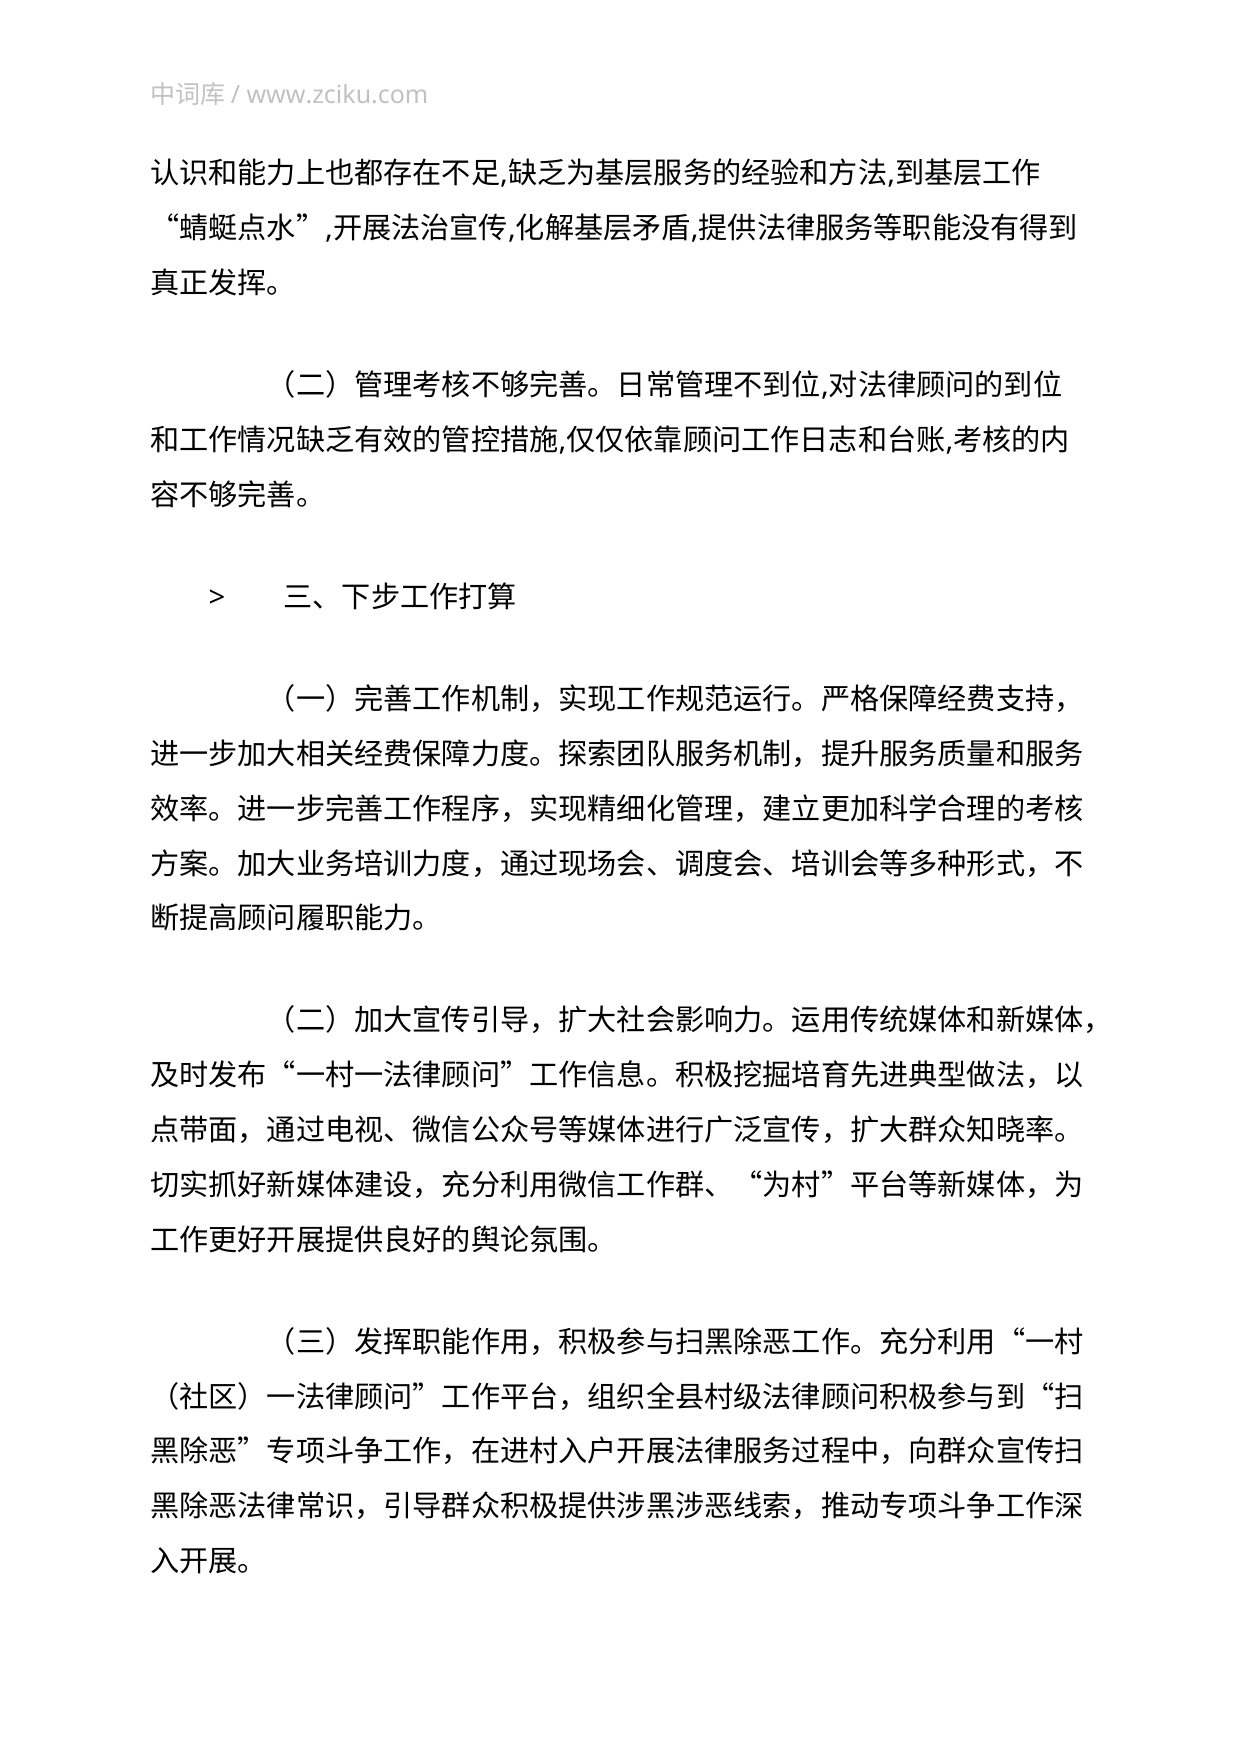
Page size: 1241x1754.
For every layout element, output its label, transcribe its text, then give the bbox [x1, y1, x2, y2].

text （一）完善工作机制，实现工作规范运行。严格保障经费支持，进一步加大相关经费保障力度。探索团队服务机制，提升服务质量和服务效率。进一步完善工作程序，实现精细化管理，建立更加科学合理的考核方案。加大业务培训力度，通过现场会、调度会、培训会等多种形式，不断提高顾问履职能力。 [150, 676, 1090, 937]
text （三）发挥职能作用，积极参与扫黑除恶工作。充分利用“一村（社区）一法律顾问”工作平台，组织全县村级法律顾问积极参与到“扫黑除恶”专项斗争工作，在进村入户开展法律服务过程中，向群众宣传扫黑除恶法律常识，引导群众积极提供涉黑涉恶线索，推动专项斗争工作深入开展。 [150, 1318, 1090, 1580]
text （二）加大宣传引导，扩大社会影响力。运用传统媒体和新媒体，及时发布“一村一法律顾问”工作信息。积极挖掘培育先进典型做法，以点带面，通过电视、微信公众号等媒体进行广泛宣传，扩大群众知晓率。切实抓好新媒体建设，充分利用微信工作群、“为村”平台等新媒体，为工作更好开展提供良好的舆论氛围。 [150, 997, 1090, 1259]
text > 三、下步工作打算 [150, 573, 1090, 616]
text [150, 150, 1090, 302]
text （二）管理考核不够完善。日常管理不到位,对法律顾问的到位和工作情况缺乏有效的管控措施,仅仅依靠顾问工作日志和台账,考核的内容不够完善。 [150, 362, 1090, 514]
